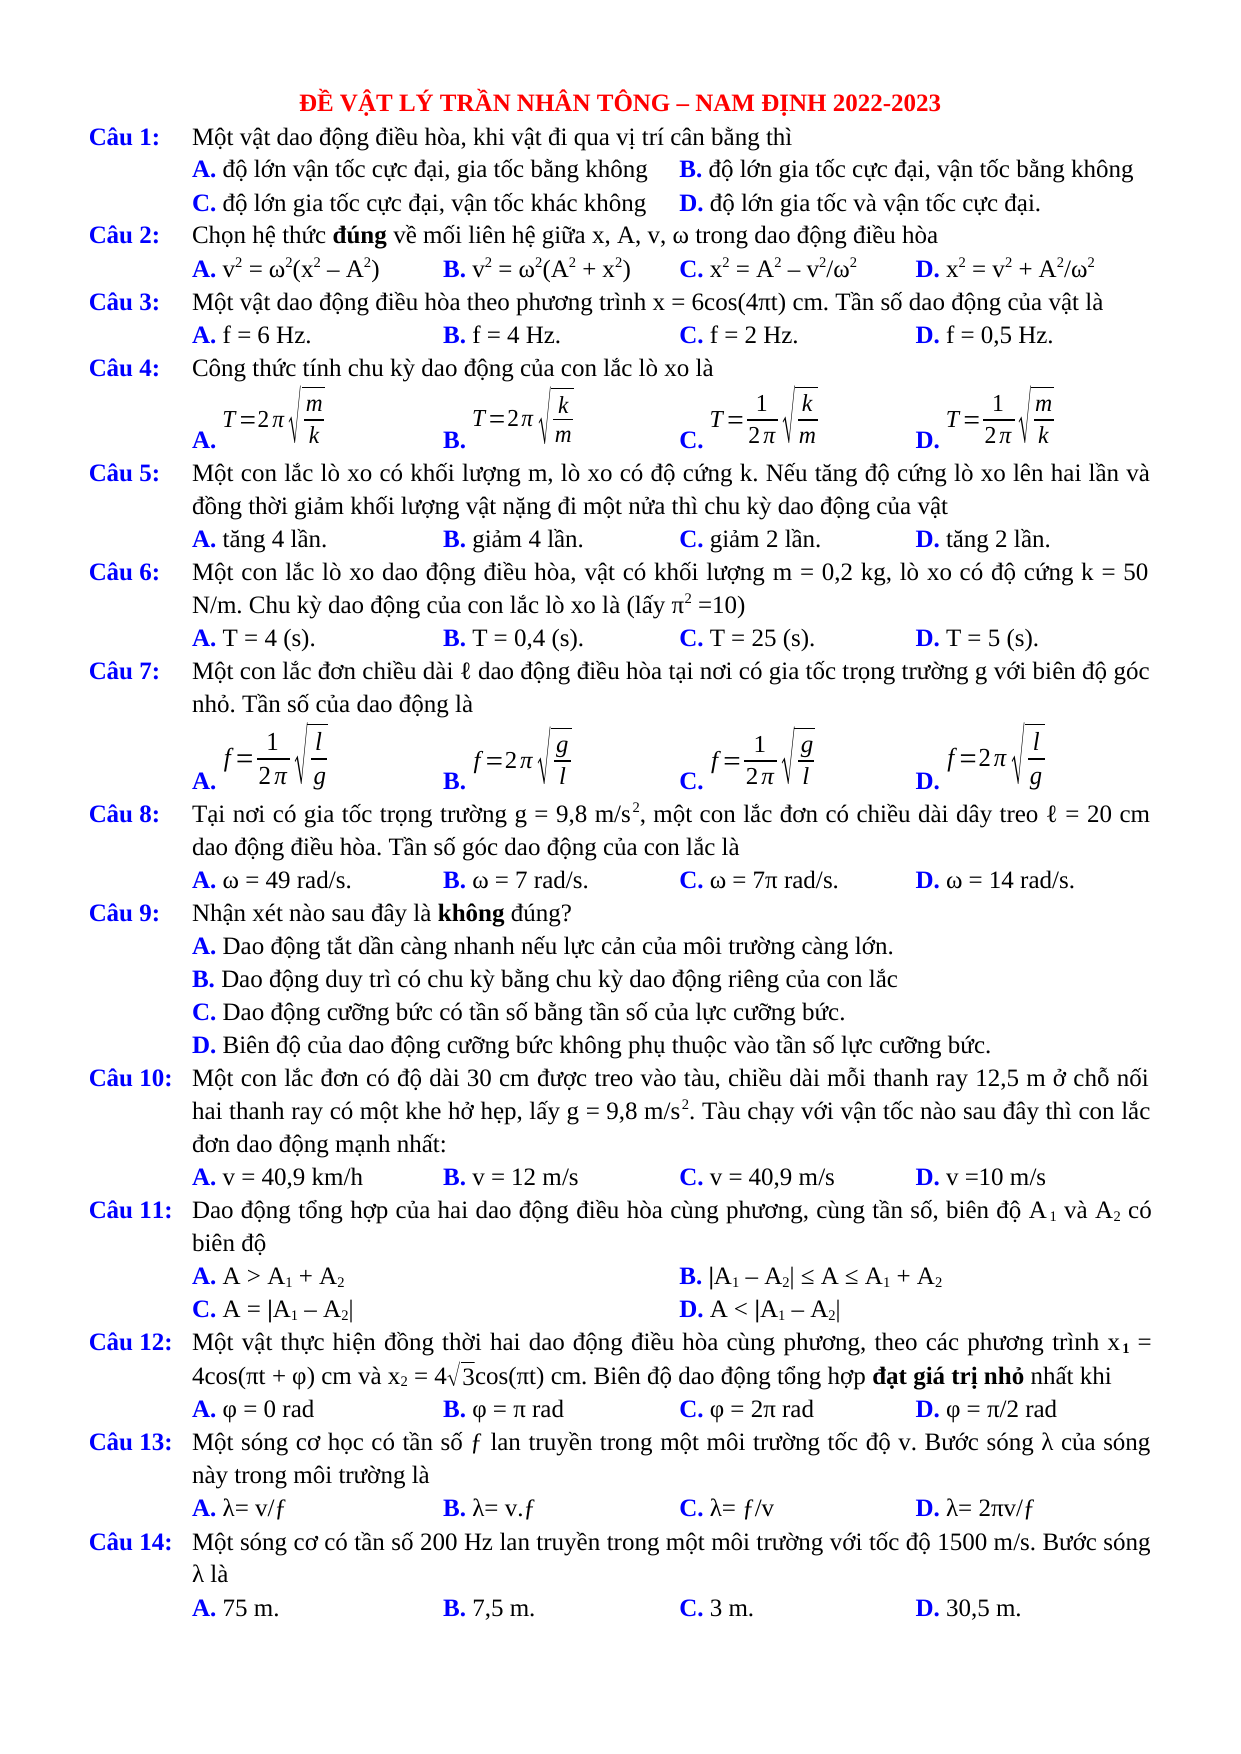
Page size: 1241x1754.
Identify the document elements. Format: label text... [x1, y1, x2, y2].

text Câu 9: Nhận xét nào sau đây là không đúng? [88, 898, 1152, 927]
text A. λ= v/ƒ B. λ= v.ƒ C. λ= ƒ/v D. λ= 2πv/ƒ [192, 1493, 1152, 1522]
text Câu 5: Một con lắc lò xo có khối lượng m, lò xo có độ cứng k. Nếu tăng độ cứng lò xo lên hai lần và đồng thời giảm khối lượng vật nặng đi một nửa thì chu kỳ dao động của vật [88, 458, 1152, 520]
text Câu 13: Một sóng cơ học có tần số ƒ lan truyền trong một môi trường tốc độ v. Bước sóng λ của sóng này trong môi trường là [88, 1427, 1152, 1489]
text A. tăng 4 lần. B. giảm 4 lần. C. giảm 2 lần. D. tăng 2 lần. [192, 524, 1152, 553]
text Câu 4: Công thức tính chu kỳ dao động của con lắc lò xo là [88, 353, 1152, 381]
text A. 75 m. B. 7,5 m. C. 3 m. D. 30,5 m. [192, 1593, 1152, 1621]
text A. T = 4 (s). B. T = 0,4 (s). C. T = 25 (s). D. T = 5 (s). [192, 623, 1152, 652]
text D. Biên độ của dao động cưỡng bức không phụ thuộc vào tần số lực cưỡng bức. [192, 1030, 1152, 1059]
text ĐỀ VẬT LÝ TRẦN NHÂN TÔNG – NAM ĐỊNH 2022-2023 [88, 88, 1152, 117]
text Câu 1: Một vật dao động điều hòa, khi vật đi qua vị trí cân bằng thì [88, 122, 1152, 150]
text Câu 8: Tại nơi có gia tốc trọng trường g = 9,8 m/s2, một con lắc đơn có chiều dài dây treo ℓ = 20 cm dao động điều hòa. Tần số góc dao động của con lắc là [88, 799, 1152, 861]
text Câu 14: Một sóng cơ có tần số 200 Hz lan truyền trong một môi trường với tốc độ 1500 m/s. Bước sóng λ là [88, 1527, 1152, 1588]
text A. B. C. D. [192, 722, 1152, 795]
text Câu 6: Một con lắc lò xo dao động điều hòa, vật có khối lượng m = 0,2 kg, lò xo có độ cứng k = 50 N/m. Chu kỳ dao động của con lắc lò xo là (lấy π2 =10) [88, 557, 1152, 619]
text Câu 10: Một con lắc đơn có độ dài 30 cm được treo vào tàu, chiều dài mỗi thanh ray 12,5 m ở chỗ nối hai thanh ray có một khe hở hẹp, lấy g = 9,8 m/s2. Tàu chạy với vận tốc nào sau đây thì con lắc đơn dao động mạnh nhất: [88, 1063, 1152, 1158]
text A. v = 40,9 km/h B. v = 12 m/s C. v = 40,9 m/s D. v =10 m/s [192, 1162, 1152, 1191]
text Câu 12: Một vật thực hiện đồng thời hai dao động điều hòa cùng phương, theo các phương trình x1 = 4cos(πt + φ) cm và x2 = 4cos(πt) cm. Biên độ dao động tổng hợp đạt giá trị nhỏ nhất khi [88, 1327, 1152, 1390]
text C. A = |A1 – A2| D. A < |A1 – A2| [192, 1294, 1152, 1323]
text A. Dao động tắt dần càng nhanh nếu lực cản của môi trường càng lớn. [192, 931, 1152, 960]
text A. φ = 0 rad B. φ = π rad C. φ = 2π rad D. φ = π/2 rad [192, 1394, 1152, 1423]
text C. độ lớn gia tốc cực đại, vận tốc khác không D. độ lớn gia tốc và vận tốc cực đại. [192, 188, 1152, 216]
text C. Dao động cưỡng bức có tần số bằng tần số của lực cưỡng bức. [192, 997, 1152, 1026]
text A. v2 = ω2(x2 – A2) B. v2 = ω2(A2 + x2) C. x2 = A2 – v2/ω2 D. x2 = v2 + A2/ω2 [192, 254, 1152, 282]
text A. ω = 49 rad/s. B. ω = 7 rad/s. C. ω = 7π rad/s. D. ω = 14 rad/s. [192, 865, 1152, 894]
text Câu 3: Một vật dao động điều hòa theo phương trình x = 6cos(4πt) cm. Tần số dao động của vật là [88, 287, 1152, 315]
text B. Dao động duy trì có chu kỳ bằng chu kỳ dao động riêng của con lắc [192, 964, 1152, 993]
text Câu 7: Một con lắc đơn chiều dài ℓ dao động điều hòa tại nơi có gia tốc trọng trường g với biên độ góc nhỏ. Tần số của dao động là [88, 656, 1152, 718]
text Câu 11: Dao động tổng hợp của hai dao động điều hòa cùng phương, cùng tần số, biên độ A1 và A2 có biên độ [88, 1195, 1152, 1257]
text A. A > A1 + A2 B. |A1 – A2| ≤ A ≤ A1 + A2 [192, 1261, 1152, 1290]
text A. f = 6 Hz. B. f = 4 Hz. C. f = 2 Hz. D. f = 0,5 Hz. [192, 320, 1152, 348]
text A. độ lớn vận tốc cực đại, gia tốc bằng không B. độ lớn gia tốc cực đại, vận tốc bằng không [192, 154, 1152, 183]
text A. B. C. D. [192, 386, 1152, 454]
text Câu 2: Chọn hệ thức đúng về mối liên hệ giữa x, A, v, ω trong dao động điều hòa [88, 221, 1152, 249]
